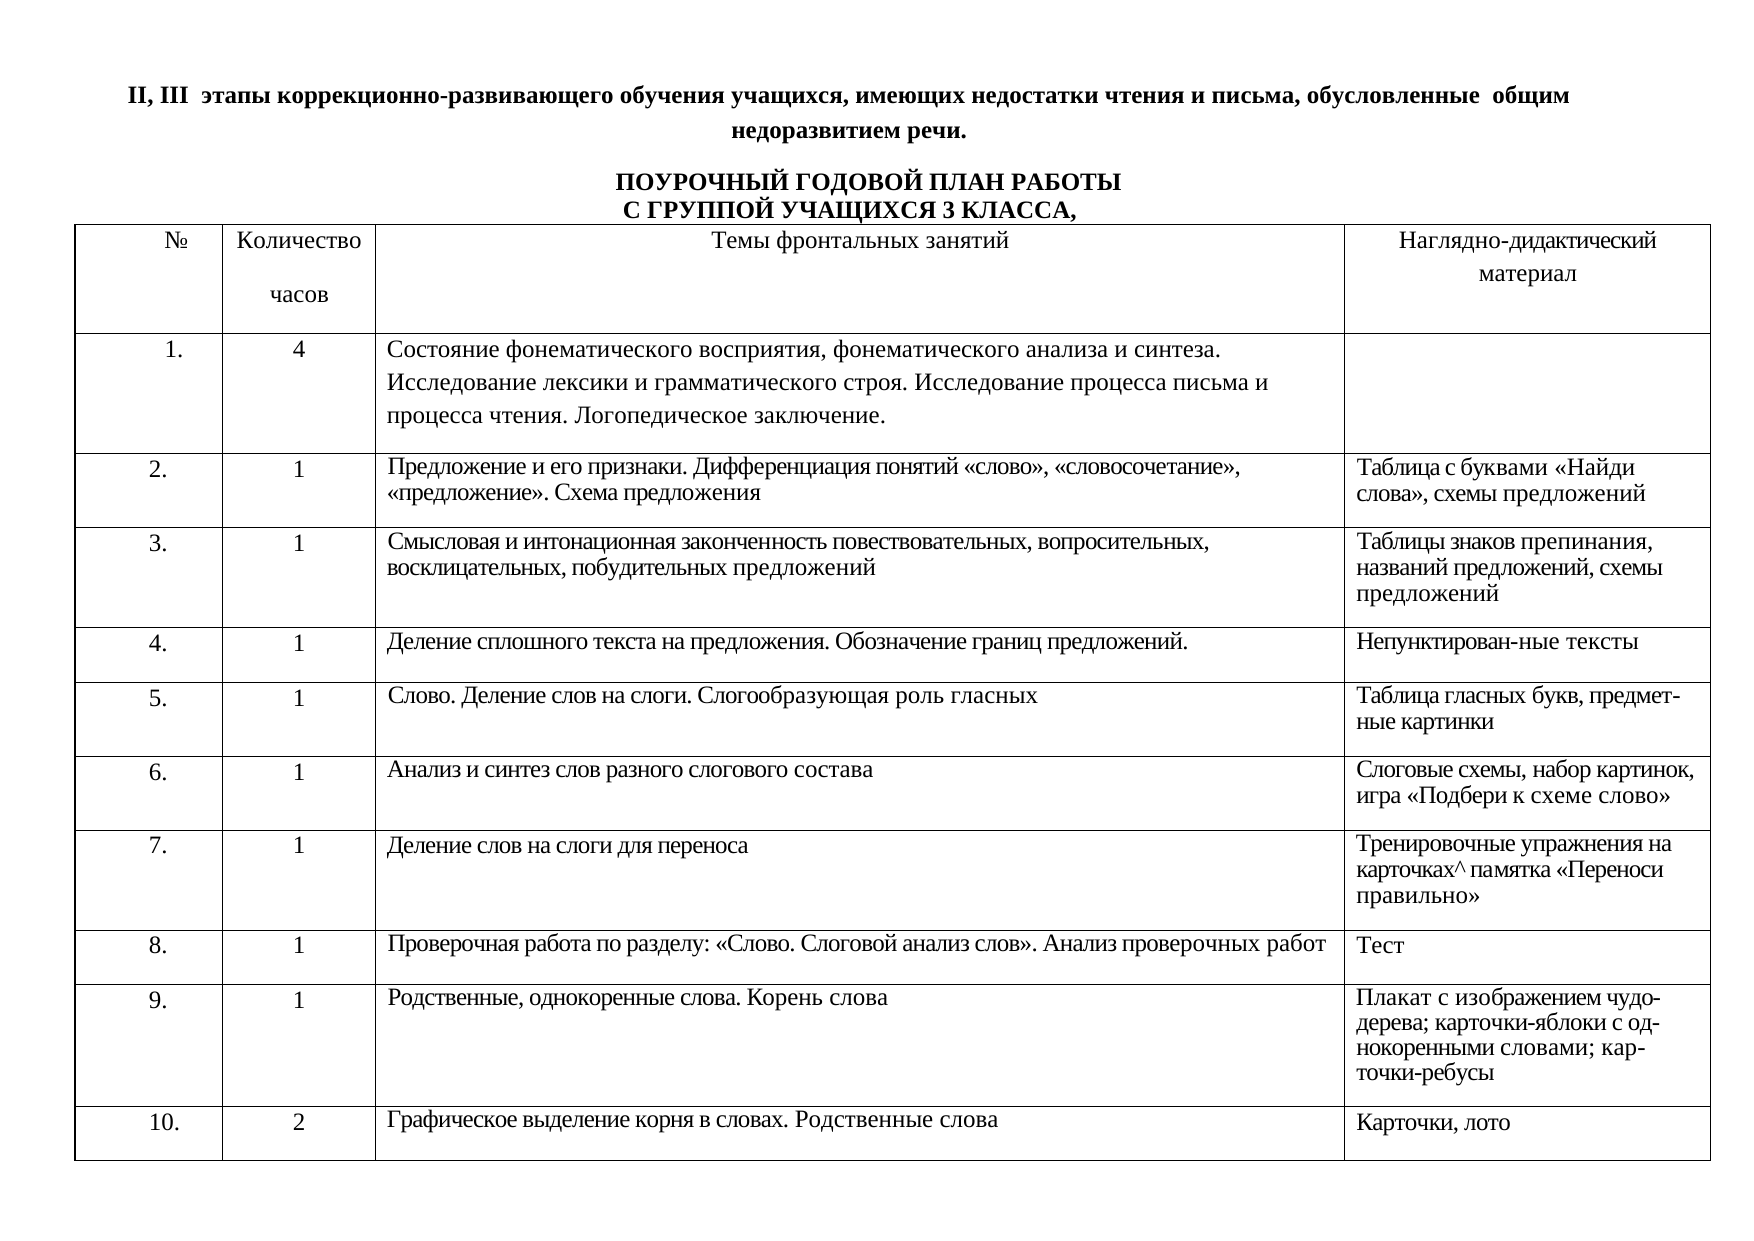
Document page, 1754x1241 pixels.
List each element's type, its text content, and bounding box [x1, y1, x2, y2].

table_cell 2 [223, 1107, 375, 1160]
table_cell Смысловая и интонационная законченность повествовательных, вопросительных, восклицательных, побудительных предложений [376, 528, 1344, 627]
table_header Количество часов [223, 225, 375, 333]
table_cell [76, 334, 222, 453]
table_cell [1345, 334, 1710, 453]
table_cell Проверочная работа по разделу: «Слово. Слоговой анализ слов». Анализ проверочных работ [376, 931, 1344, 984]
table_cell Тест [1345, 931, 1710, 984]
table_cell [376, 1107, 1344, 1160]
table_cell Тренировочные упражнения на карточках^ памятка «Переноси правильно» [1345, 831, 1710, 929]
table_cell [76, 454, 222, 527]
table_cell Слово. Деление слов на слоги. Слогообразующая роль гласных [376, 683, 1344, 756]
text С ГРУППОЙ УЧАЩИХСЯ 3 КЛАССА, [75, 196, 1624, 224]
table_cell [76, 683, 222, 756]
table_cell [76, 931, 222, 984]
table_header № [76, 225, 222, 333]
table_cell Таблицы знаков препинания, названий предложений, схемы предложений [1345, 528, 1710, 627]
table_cell Таблица с буквами «Найди слова», схемы предложений [1345, 454, 1710, 527]
table_cell 1 [223, 628, 375, 682]
table_cell 4 [223, 334, 375, 453]
table_cell Деление сплошного текста на предложения. Обозначение границ предложений. [376, 628, 1344, 682]
table_cell 1 [223, 931, 375, 984]
table_cell 1 [223, 757, 375, 829]
text ПОУРОЧНЫЙ ГОДОВОЙ ПЛАН РАБОТЫ [112, 167, 1624, 196]
table_cell [76, 757, 222, 829]
table_cell 1 [223, 454, 375, 527]
text II, III этапы коррекционно-развивающего обучения учащихся, имеющих недостатки чтения и письма, обусловленные общим недоразвитием речи. [75, 75, 1623, 146]
table_cell [76, 628, 222, 682]
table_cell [1345, 1107, 1710, 1160]
table_cell Состояние фонематического восприятия, фонематического анализа и синтеза. Исследование лексики и грамматического строя. Исследование процесса письма и процесса чтения. Логопедическое заключение. [376, 334, 1344, 453]
table_cell Деление слов на слоги для переноса [376, 831, 1344, 929]
table_header Темы фронтальных занятий [376, 225, 1344, 333]
table_cell [76, 1107, 222, 1160]
table_cell Анализ и синтез слов разного слогового состава [376, 757, 1344, 829]
table_cell Слоговые схемы, набор картинок, игра «Подбери к схеме слово» [1345, 757, 1710, 829]
table_cell [76, 831, 222, 929]
table_cell 1 [223, 683, 375, 756]
table_cell [76, 528, 222, 627]
table_cell 1 [223, 528, 375, 627]
table_cell Плакат с изображением чудо-дерева; карточки-яблоки с од-нокоренными словами; карточки-ребусы [1345, 985, 1710, 1106]
table_cell Непунктирован-ные тексты [1345, 628, 1710, 682]
table_header Наглядно-дидактический материал [1345, 225, 1710, 333]
table_cell 1 [223, 985, 375, 1106]
table_cell 1 [223, 831, 375, 929]
table_cell Родственные, однокоренные слова. Корень слова [376, 985, 1344, 1106]
table_cell Предложение и его признаки. Дифференциация понятий «слово», «словосочетание», «предложение». Схема предложения [376, 454, 1344, 527]
table_cell [76, 985, 222, 1106]
table_cell Таблица гласных букв, предметные картинки [1345, 683, 1710, 756]
